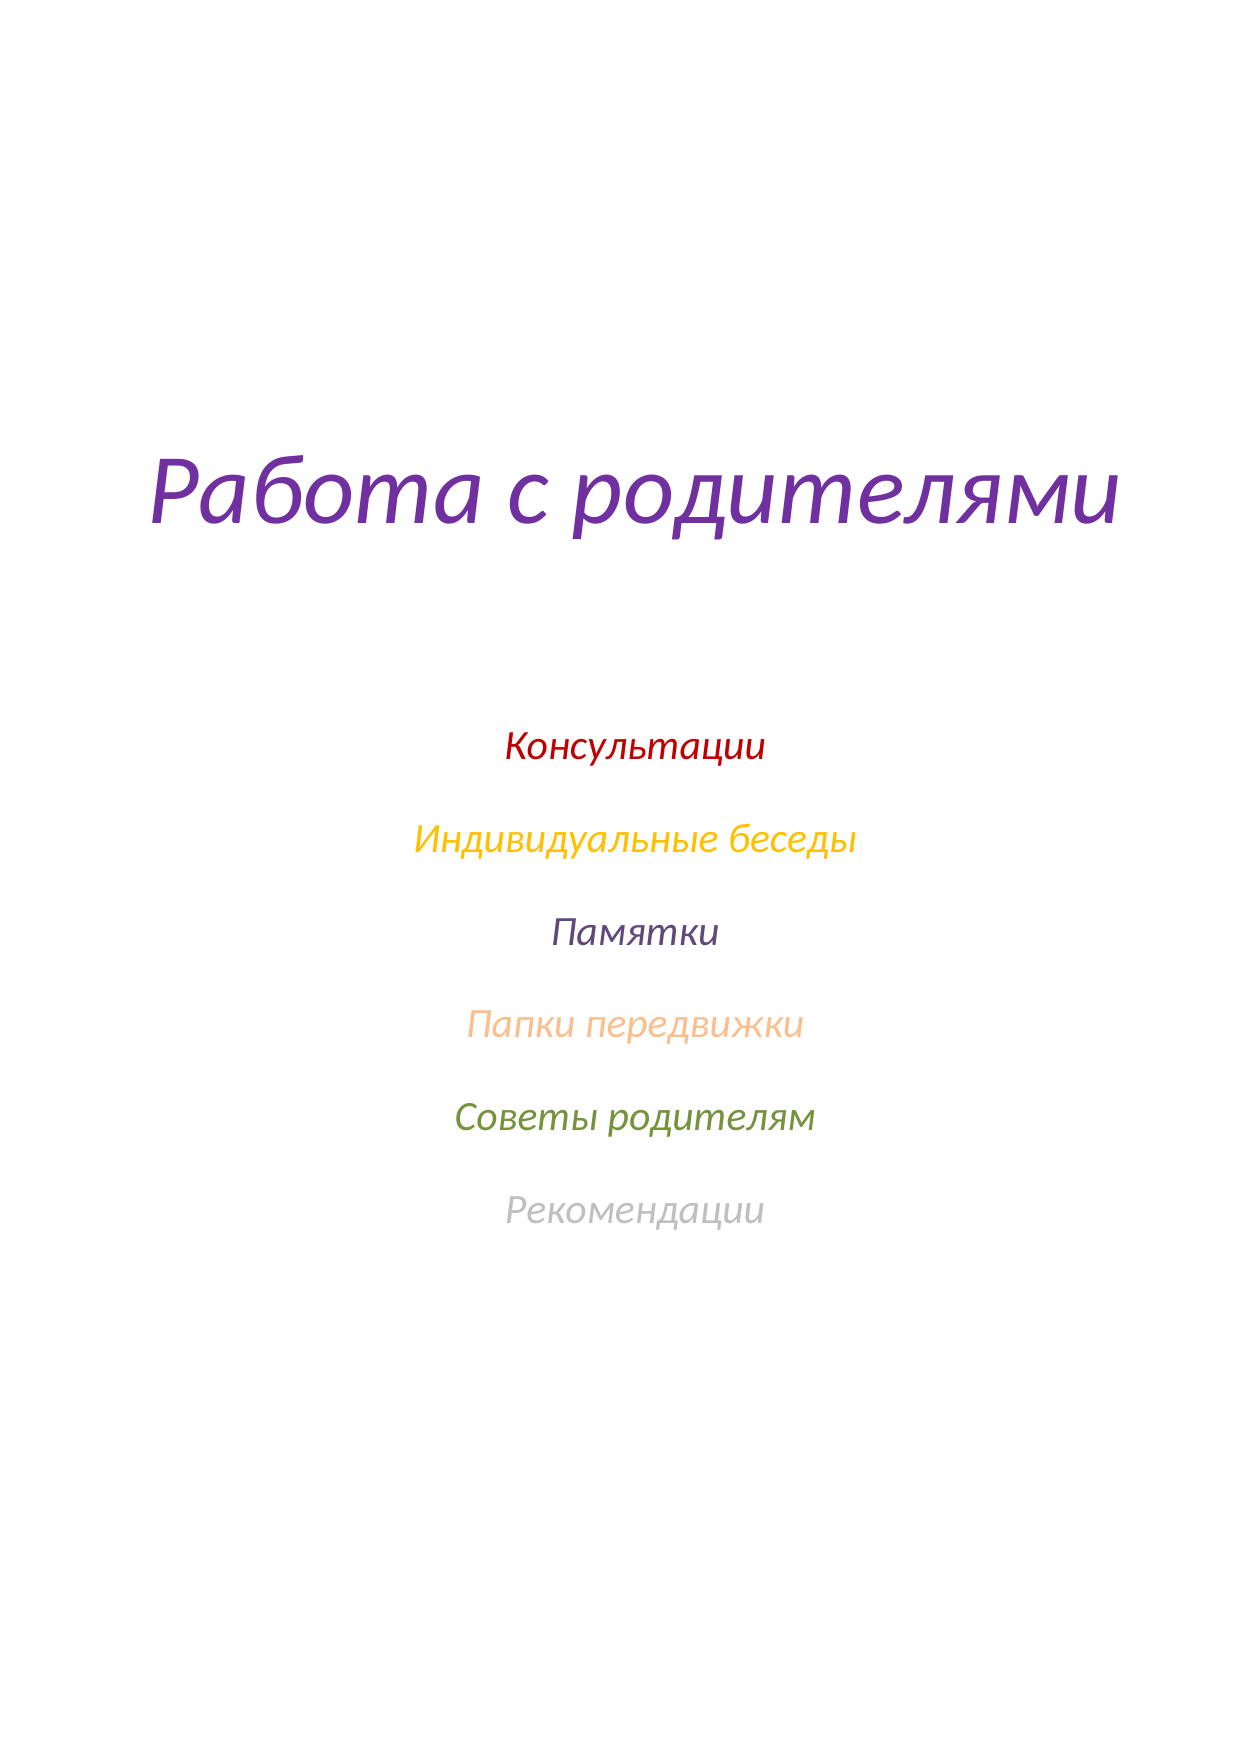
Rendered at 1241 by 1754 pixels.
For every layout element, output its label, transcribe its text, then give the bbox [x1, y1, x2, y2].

text Папки передвижки [118, 997, 1152, 1048]
text Советы родителям [118, 1090, 1152, 1141]
text Работа с родителями [118, 426, 1152, 548]
text Консультации [118, 719, 1152, 769]
text Рекомендации [118, 1183, 1152, 1234]
text Памятки [118, 904, 1152, 955]
text Индивидуальные беседы [118, 812, 1152, 862]
